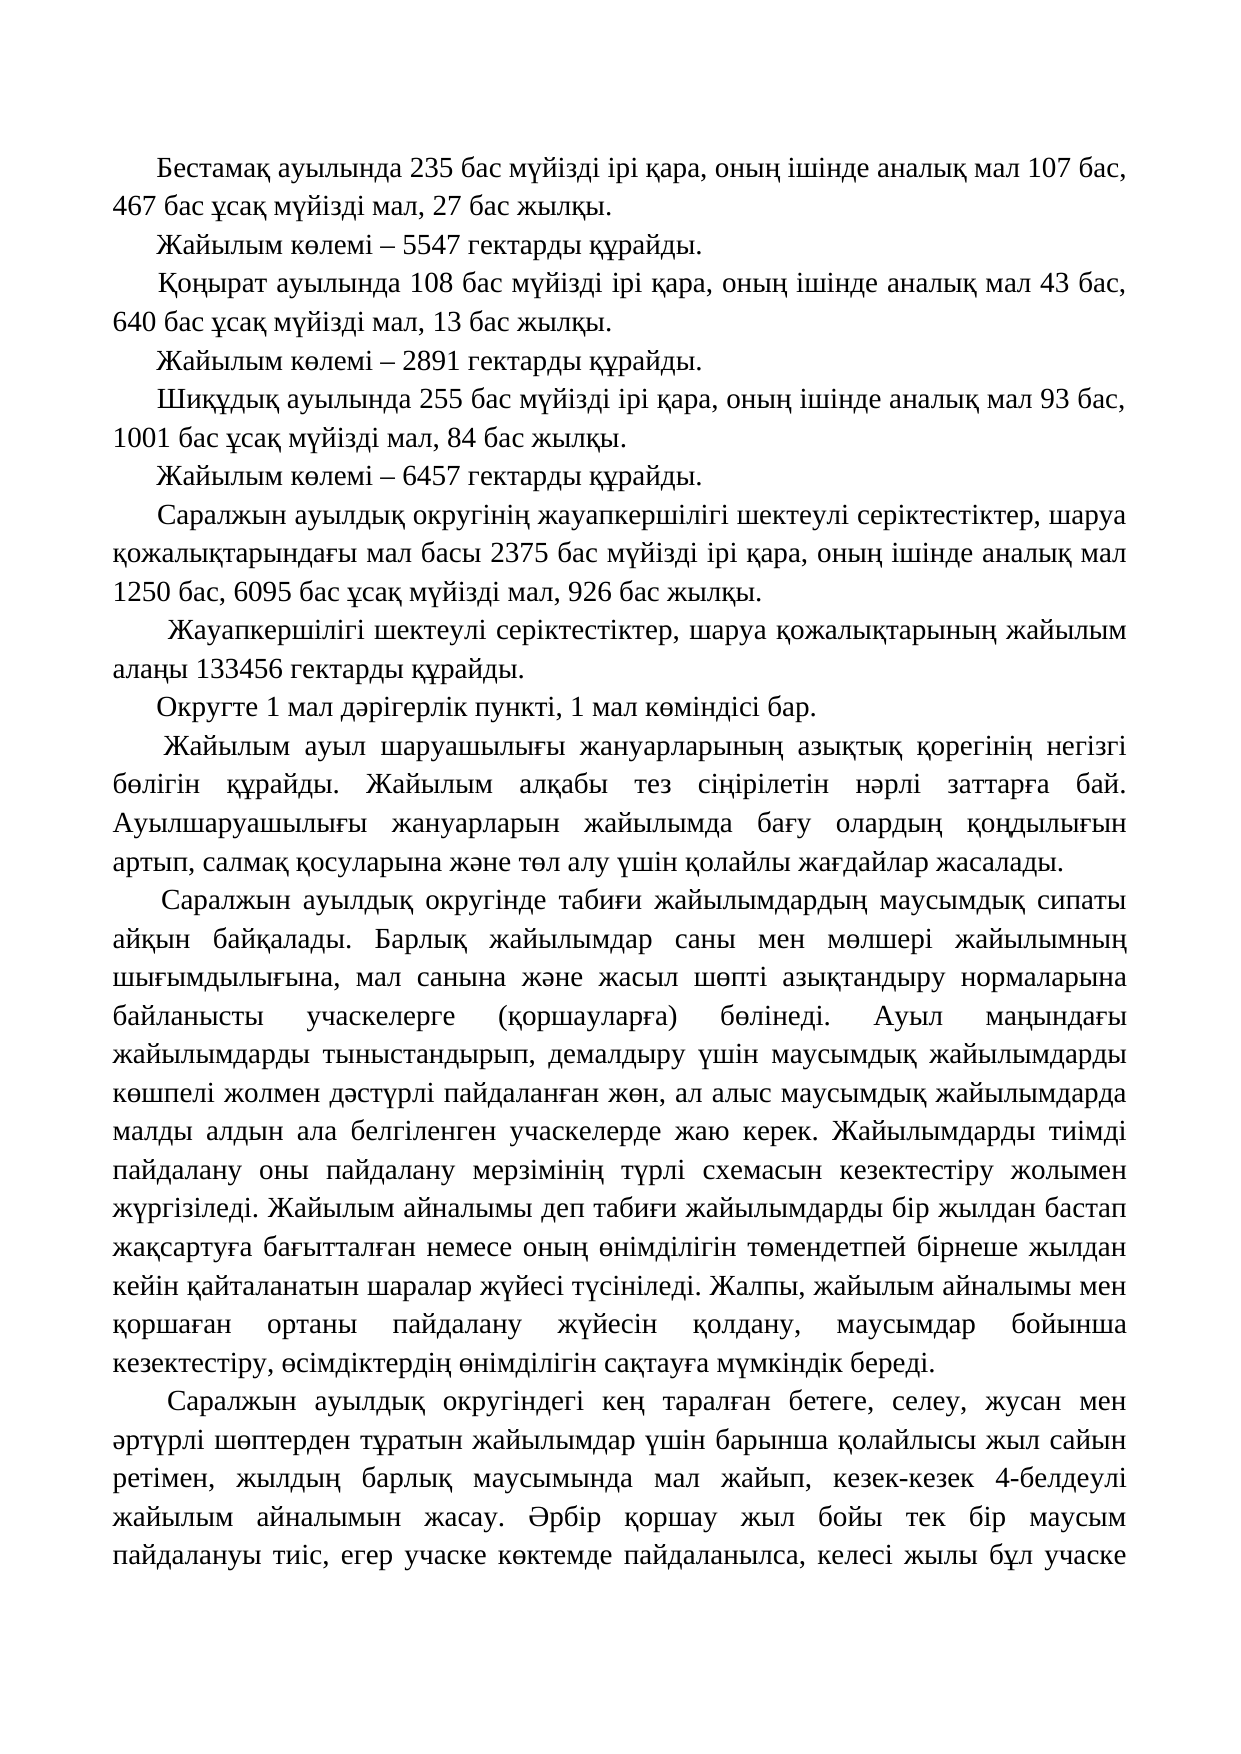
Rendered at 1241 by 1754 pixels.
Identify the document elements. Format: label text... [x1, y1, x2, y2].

text Шиқұдық ауылында 255 бас мүйізді ірі қара, оның ішінде аналық мал 93 бас, 1001 бас ұсақ мүйізді мал, 84 бас жылқы. [112, 381, 1128, 453]
text Жайылым ауыл шаруашылығы жануарларының азықтық қорегінің негізгі бөлігін құрайды. Жайылым алқабы тез сіңірілетін нәрлі заттарға бай. Ауылшаруашылығы жануарларын жайылымда бағу олардың қоңдылығын артып, салмақ қосуларына және төл алу үшін қолайлы жағдайлар жасалады. [112, 728, 1128, 877]
text Округте 1 мал дәрігерлік пункті, 1 мал көміндісі бар. [112, 689, 1128, 723]
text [112, 1383, 1128, 1571]
text Саралжын ауылдық округінің жауапкершілігі шектеулі серіктестіктер, шаруа қожалықтарындағы мал басы 2375 бас мүйізді ірі қара, оның ішінде аналық мал 1250 бас, 6095 бас ұсақ мүйізді мал, 926 бас жылқы. [112, 497, 1128, 607]
text Жауапкершілігі шектеулі серіктестіктер, шаруа қожалықтарының жайылым алаңы 133456 гектарды құрайды. [112, 612, 1128, 684]
text Жайылым көлемі – 5547 гектарды құрайды. [112, 227, 1128, 261]
text Бестамақ ауылында 235 бас мүйізді ірі қара, оның ішінде аналық мал 107 бас, 467 бас ұсақ мүйізді мал, 27 бас жылқы. [112, 150, 1128, 222]
text Саралжын ауылдық округінде табиғи жайылымдардың маусымдық сипаты айқын байқалады. Барлық жайылымдар саны мен мөлшері жайылымның шығымдылығына, мал санына және жасыл шөпті азықтандыру нормаларына байланысты учаскелерге (қоршауларға) бөлінеді. Ауыл маңындағы жайылымдарды тыныстандырып, демалдыру үшін маусымдық жайылымдарды көшпелі жолмен дәстүрлі пайдаланған жөн, ал алыс маусымдық жайылымдарда малды алдын ала белгіленген учаскелерде жаю керек. Жайылымдарды тиімді пайдалану оны пайдалану мерзімінің түрлі схемасын кезектестіру жолымен жүргізіледі. Жайылым айналымы деп табиғи жайылымдарды бір жылдан бастап жақсартуға бағытталған немесе оның өнімділігін төмендетпей бірнеше жылдан кейін қайталанатын шаралар жүйесі түсініледі. Жалпы, жайылым айналымы мен қоршаған ортаны пайдалану жүйесін қолдану, маусымдар бойынша кезектестіру, өсімдіктердің өнімділігін сақтауға мүмкіндік береді. [112, 882, 1128, 1378]
text Жайылым көлемі – 2891 гектарды құрайды. [112, 343, 1128, 376]
text Жайылым көлемі – 6457 гектарды құрайды. [112, 458, 1128, 492]
text Қоңырат ауылында 108 бас мүйізді ірі қара, оның ішінде аналық мал 43 бас, 640 бас ұсақ мүйізді мал, 13 бас жылқы. [112, 266, 1128, 338]
